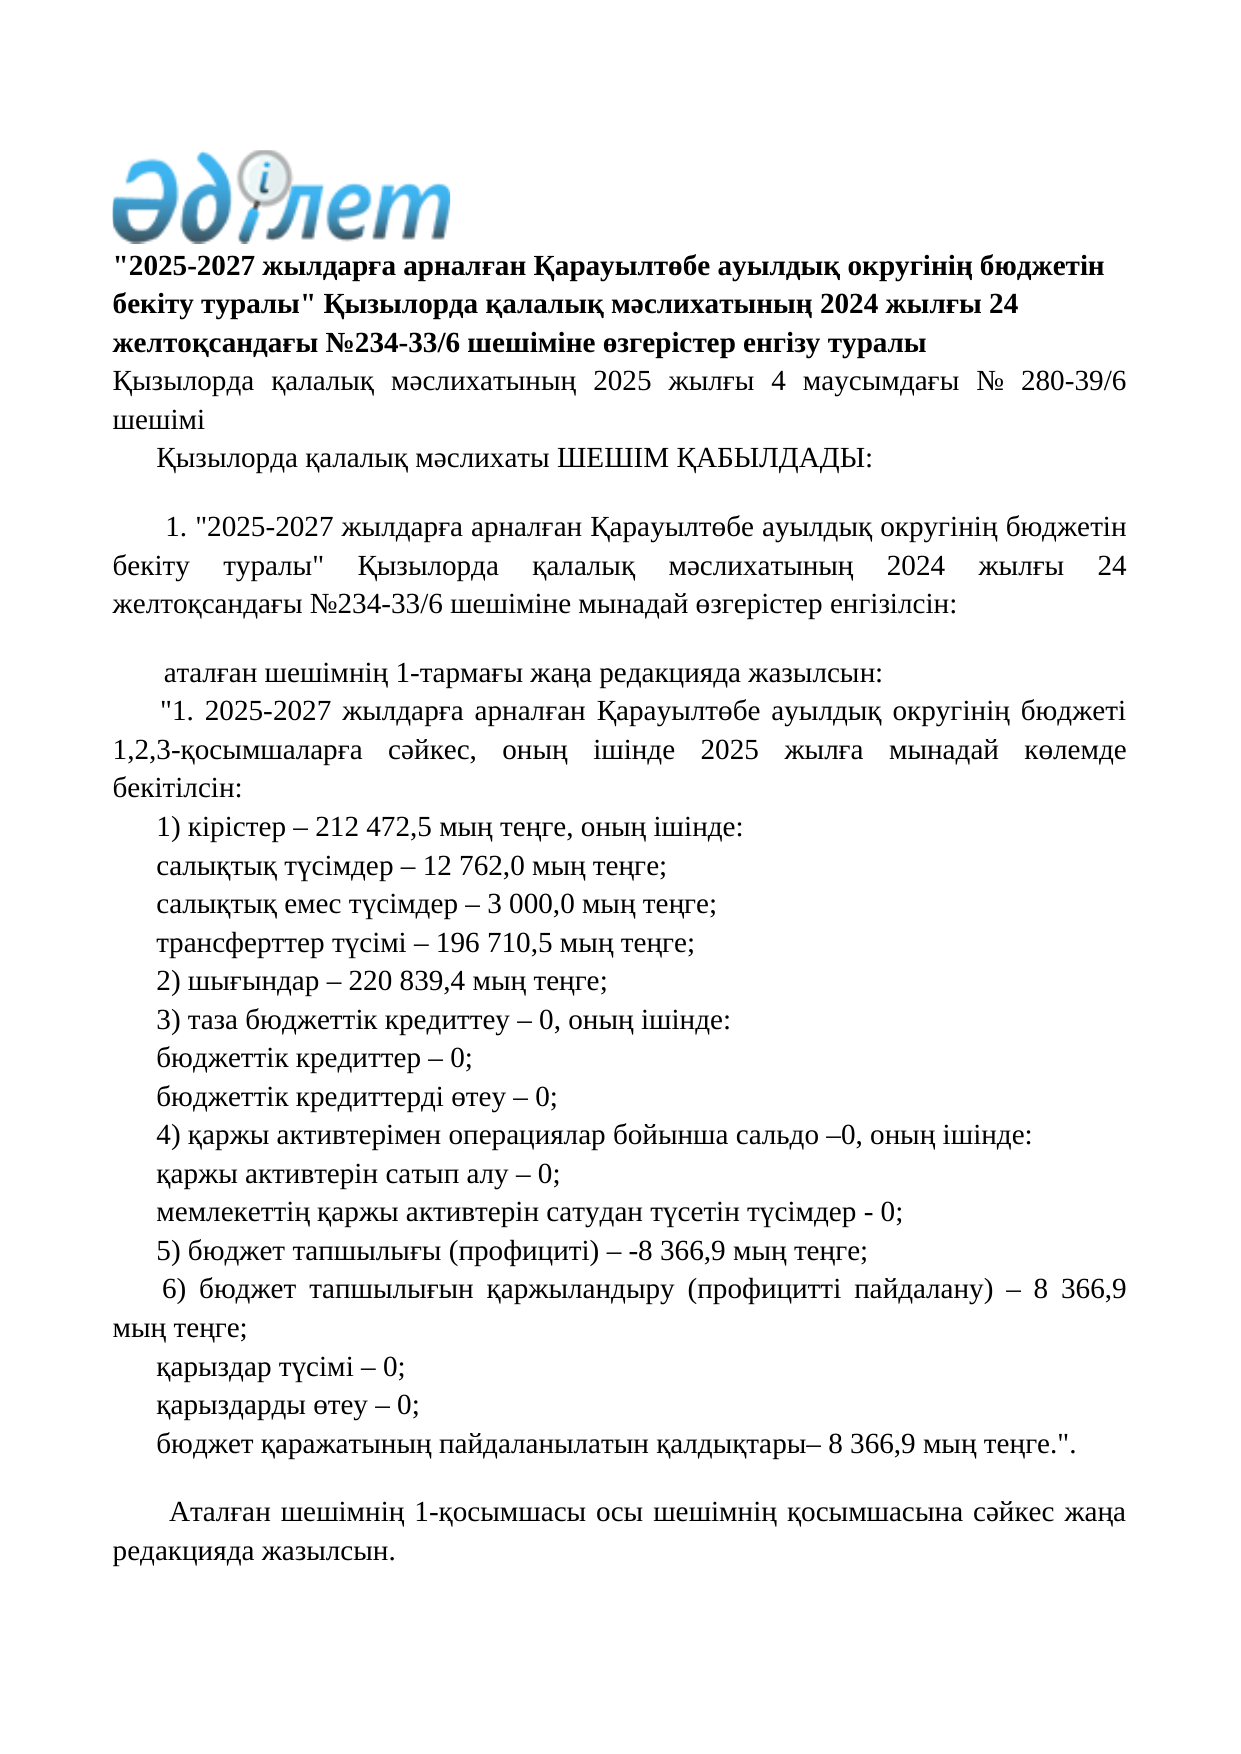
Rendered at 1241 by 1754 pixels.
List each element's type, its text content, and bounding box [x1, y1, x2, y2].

text 2) шығындар – 220 839,4 мың теңге; [112, 963, 1128, 997]
text 6) бюджет тапшылығын қаржыландыру (профицитті пайдалану) – 8 366,9 мың теңге; [112, 1272, 1128, 1344]
text 4) қаржы активтерімен операциялар бойынша сальдо –0, оның ішінде: [112, 1117, 1128, 1151]
text 5) бюджет тапшылығы (профициті) – -8 366,9 мың теңге; [112, 1233, 1128, 1267]
text салықтық емес түсімдер – 3 000,0 мың теңге; [112, 886, 1128, 920]
text бюджеттік кредиттер – 0; [112, 1040, 1128, 1074]
text 1. "2025-2027 жылдарға арналған Қарауылтөбе ауылдық округінің бюджетін бекіту туралы" Қызылорда қалалық мәслихатының 2024 жылғы 24 желтоқсандағы №234-33/6 шешіміне мынадай өзгерістер енгізілсін: [112, 509, 1128, 620]
text аталған шешімнің 1-тармағы жаңа редакцияда жазылсын: [112, 655, 1128, 688]
text Қызылорда қалалық мәслихаты ШЕШІМ ҚАБЫЛДАДЫ: [112, 440, 1128, 474]
text қарыздарды өтеу – 0; [112, 1387, 1128, 1421]
text салықтық түсімдер – 12 762,0 мың теңге; [112, 848, 1128, 881]
text қаржы активтерін сатып алу – 0; [112, 1156, 1128, 1189]
text 1) кірістер – 212 472,5 мың теңге, оның ішінде: [112, 809, 1128, 843]
text "1. 2025-2027 жылдарға арналған Қарауылтөбе ауылдық округінің бюджеті 1,2,3-қосымшаларға сәйкес, оның ішінде 2025 жылға мынадай көлемде бекітілсін: [112, 693, 1128, 804]
text қарыздар түсімі – 0; [112, 1349, 1128, 1382]
text бюджеттік кредиттерді өтеу – 0; [112, 1079, 1128, 1112]
text Аталған шешімнің 1-қосымшасы осы шешімнің қосымшасына сәйкес жаңа редакцияда жазылсын. [112, 1494, 1128, 1567]
text "2025-2027 жылдарға арналған Қарауылтөбе ауылдық округінің бюджетін бекіту туралы" Қызылорда қалалық мәслихатының 2024 жылғы 24 желтоқсандағы №234-33/6 шешіміне өзгерістер енгізу туралы [112, 248, 1128, 358]
text бюджет қаражатының пайдаланылатын қалдықтары– 8 366,9 мың теңге.". [112, 1426, 1128, 1459]
text мемлекеттің қаржы активтерін сатудан түсетін түсімдер - 0; [112, 1194, 1128, 1228]
text 3) таза бюджеттік кредиттеу – 0, оның ішінде: [112, 1002, 1128, 1035]
text трансферттер түсімі – 196 710,5 мың теңге; [112, 925, 1128, 958]
text Қызылорда қалалық мәслихатының 2025 жылғы 4 маусымдағы № 280-39/6 шешімі [112, 363, 1128, 435]
picture [112, 150, 451, 244]
